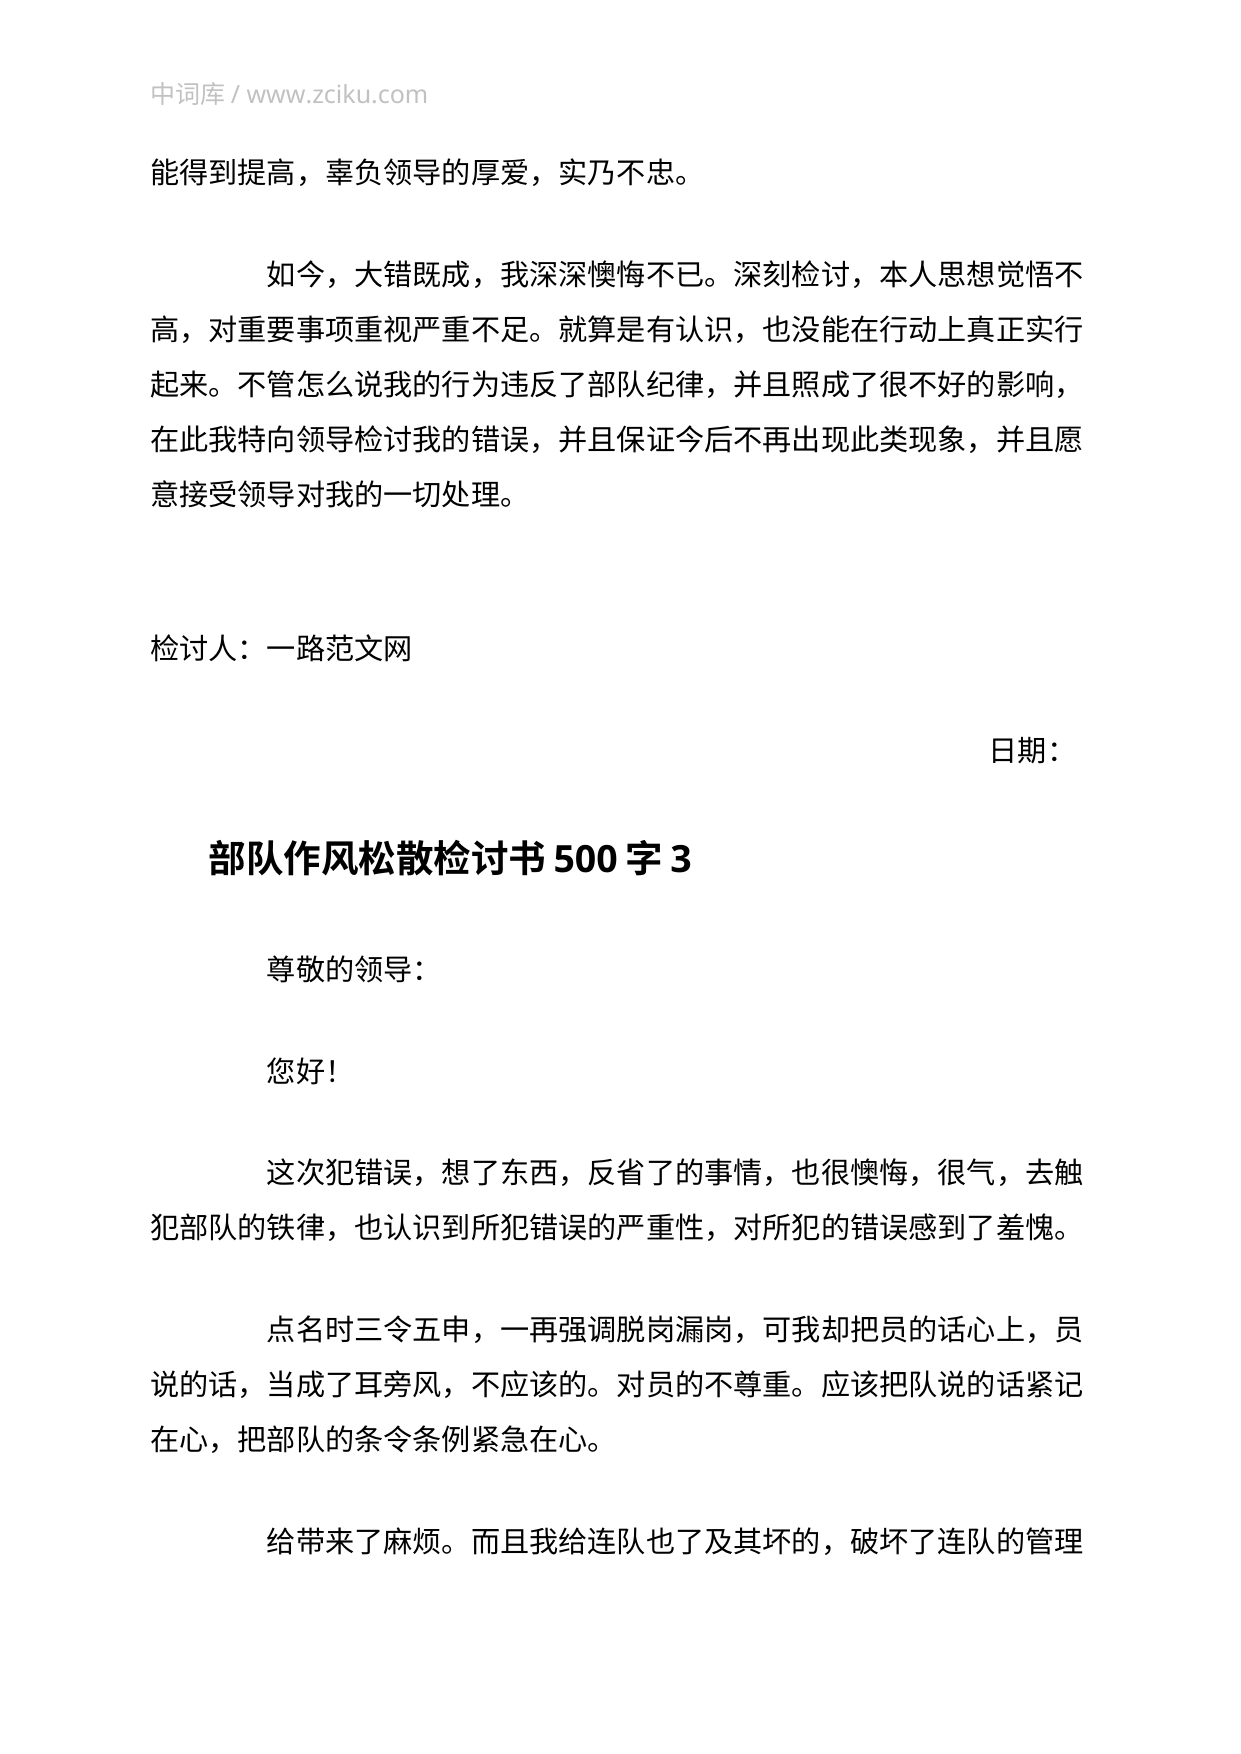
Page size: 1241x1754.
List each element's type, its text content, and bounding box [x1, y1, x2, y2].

text 点名时三令五申，一再强调脱岗漏岗，可我却把员的话心上，员说的话，当成了耳旁风，不应该的。对员的不尊重。应该把队说的话紧记在心，把部队的条令条例紧急在心。 [150, 1307, 1090, 1459]
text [150, 150, 1090, 192]
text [150, 1518, 1090, 1561]
text 检讨人：一路范文网 [150, 573, 1090, 668]
text 尊敬的领导： [150, 947, 1090, 989]
text 这次犯错误，想了东西，反省了的事情，也很懊悔，很气，去触犯部队的铁律，也认识到所犯错误的严重性，对所犯的错误感到了羞愧。 [150, 1150, 1090, 1247]
text 您好！ [150, 1048, 1090, 1091]
text 部队作风松散检讨书500字3 [150, 829, 1090, 883]
text 日期： [150, 727, 1090, 769]
text 如今，大错既成，我深深懊悔不已。深刻检讨，本人思想觉悟不高，对重要事项重视严重不足。就算是有认识，也没能在行动上真正实行起来。不管怎么说我的行为违反了部队纪律，并且照成了很不好的影响，在此我特向领导检讨我的错误，并且保证今后不再出现此类现象，并且愿意接受领导对我的一切处理。 [150, 252, 1090, 514]
